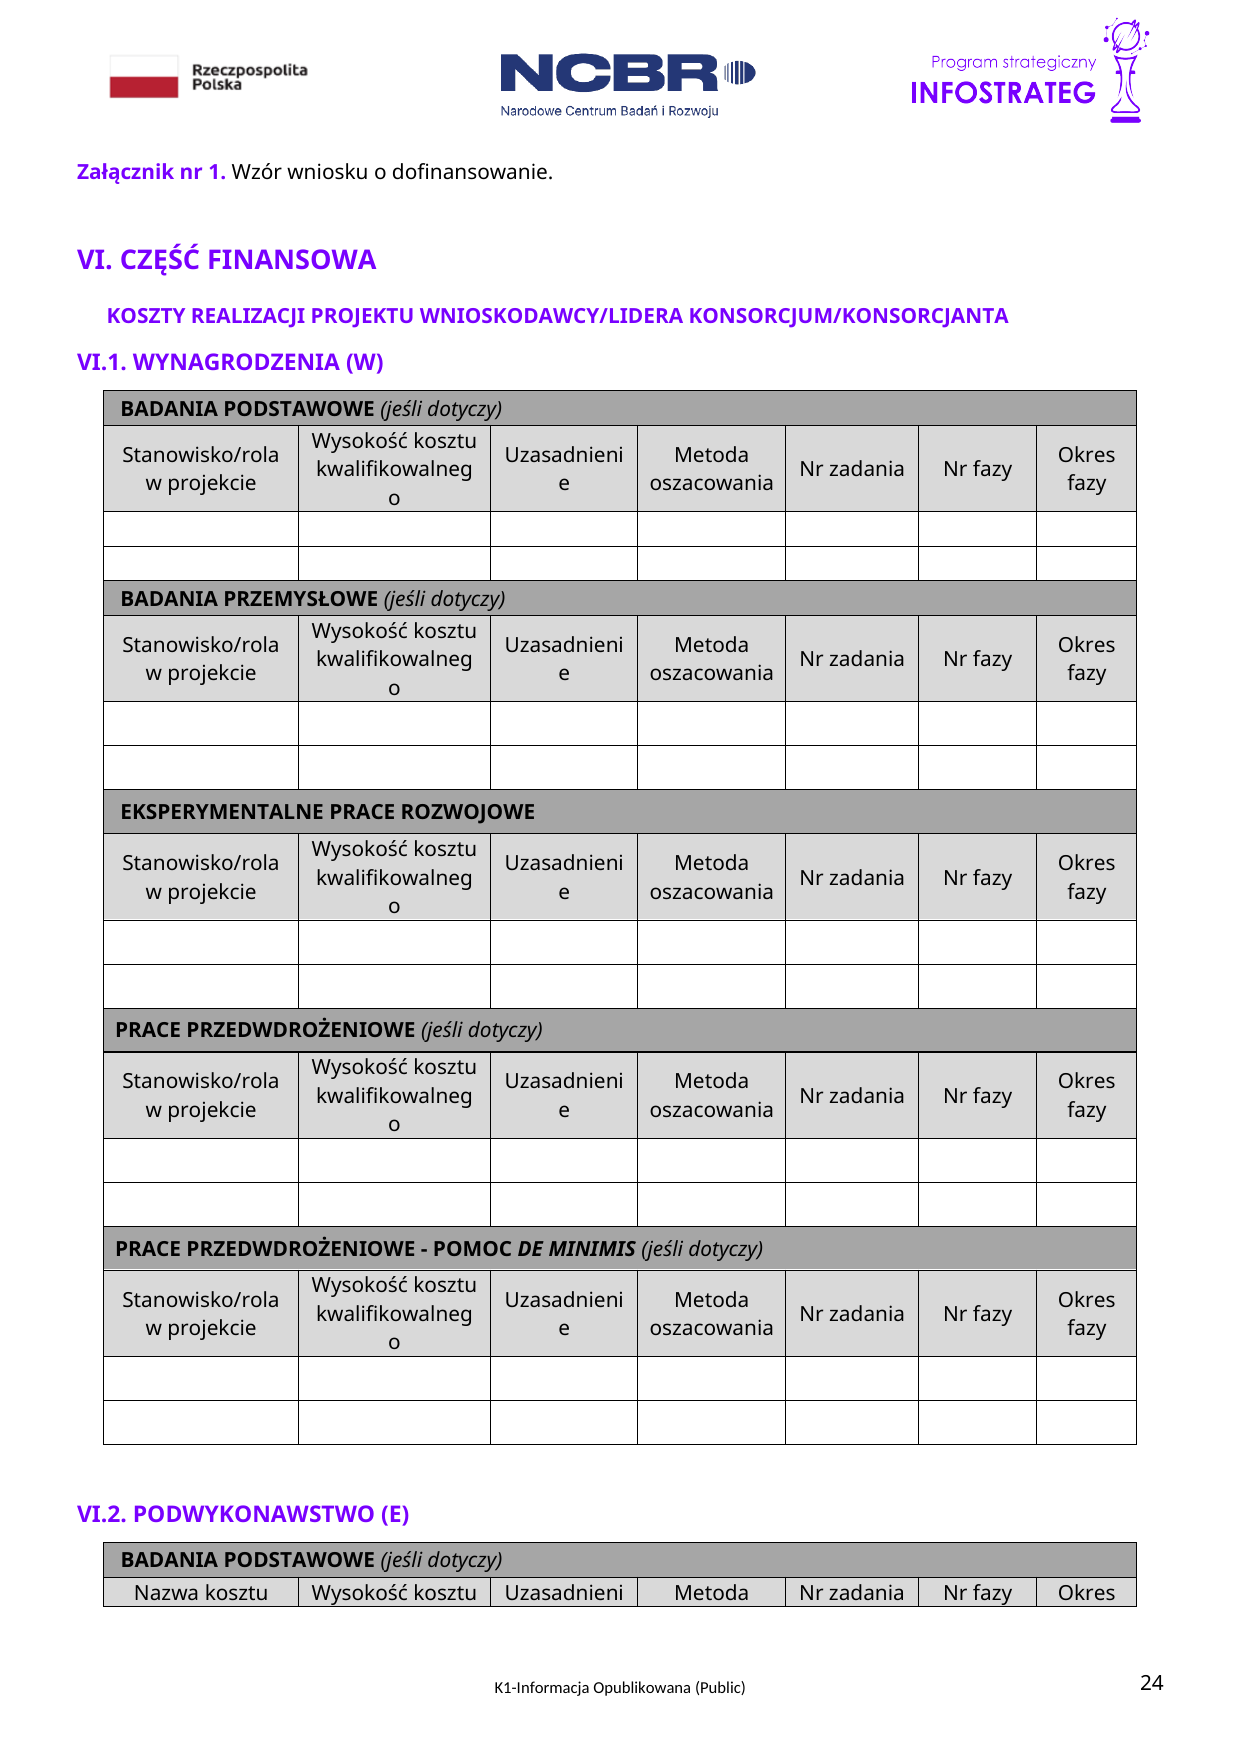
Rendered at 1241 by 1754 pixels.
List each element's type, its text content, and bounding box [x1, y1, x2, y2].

text VI.1. WYNAGRODZENIA (W) [77, 342, 1163, 378]
table_cell [638, 1139, 785, 1182]
table_cell Uzasadnienie [491, 1578, 637, 1606]
table_cell Uzasadnienie [491, 834, 637, 919]
table_cell [1037, 1183, 1136, 1226]
table_cell [104, 746, 298, 789]
table_cell EKSPERYMENTALNE PRACE ROZWOJOWE [104, 790, 1136, 833]
table_cell [299, 1183, 490, 1226]
table_cell Metoda oszacowania [638, 1053, 785, 1138]
table_cell [491, 1183, 637, 1226]
table_cell Okres fazy [1037, 426, 1136, 511]
table_cell [786, 547, 918, 580]
table_cell [638, 746, 785, 789]
table_cell [1037, 1357, 1136, 1400]
table_cell Nr fazy [919, 1271, 1036, 1356]
table_cell [299, 547, 490, 580]
table_cell Stanowisko/rola w projekcie [104, 1271, 298, 1356]
table_cell [1037, 746, 1136, 789]
table_cell [919, 1401, 1036, 1444]
table_cell [491, 965, 637, 1007]
table_cell [491, 512, 637, 546]
table_cell [299, 746, 490, 789]
table_cell Metoda oszacowania [638, 834, 785, 919]
table_cell [919, 965, 1036, 1007]
table_cell [299, 1401, 490, 1444]
table_cell [919, 547, 1036, 580]
picture [76, 36, 371, 115]
table_cell Uzasadnienie [491, 616, 637, 701]
table_cell Okres fazy [1037, 1578, 1136, 1606]
table_cell Stanowisko/rola w projekcie [104, 1053, 298, 1138]
table_cell [919, 512, 1036, 546]
table_cell Metoda oszacowania [638, 616, 785, 701]
table_cell Stanowisko/rola w projekcie [104, 834, 298, 919]
table_cell [491, 547, 637, 580]
picture [477, 31, 763, 134]
table_cell BADANIA PRZEMYSŁOWE (jeśli dotyczy) [104, 581, 1136, 615]
table_cell [104, 702, 298, 745]
table_cell [919, 1183, 1036, 1226]
picture [897, 16, 1164, 124]
table_cell [786, 702, 918, 745]
table_cell [919, 702, 1036, 745]
list KOSZTY REALIZACJI PROJEKTU WNIOSKODAWCY/LIDERA KONSORCJUM/KONSORCJANTA [106, 301, 1163, 330]
table_cell [919, 746, 1036, 789]
table_cell [299, 702, 490, 745]
table_cell Uzasadnienie [491, 1271, 637, 1356]
table_cell [491, 702, 637, 745]
table_cell [638, 1357, 785, 1400]
table_cell Stanowisko/rola w projekcie [104, 616, 298, 701]
table_cell Nr zadania [786, 1053, 918, 1138]
table_cell Metoda oszacowania [638, 1578, 785, 1606]
table_cell [638, 1401, 785, 1444]
table_cell [104, 1139, 298, 1182]
table_cell Wysokość kosztu kwalifikowalnego [299, 834, 490, 919]
table_cell Nr zadania [786, 834, 918, 919]
table_cell [638, 921, 785, 963]
table_cell Okres fazy [1037, 616, 1136, 701]
table_cell [491, 1357, 637, 1400]
table_cell Nr zadania [786, 616, 918, 701]
table_cell [104, 1357, 298, 1400]
table_cell Nr fazy [919, 1053, 1036, 1138]
table_cell Stanowisko/rola w projekcie [104, 426, 298, 511]
table_header BADANIA PODSTAWOWE (jeśli dotyczy) [104, 1543, 1136, 1577]
table_cell [491, 921, 637, 963]
table_cell Metoda oszacowania [638, 426, 785, 511]
text VI.2. PODWYKONAWSTWO (E) [77, 1494, 1163, 1529]
table_cell [786, 1139, 918, 1182]
table_cell [299, 1357, 490, 1400]
table_cell Uzasadnienie [491, 426, 637, 511]
table_cell Nr fazy [919, 1578, 1036, 1606]
table_cell Okres fazy [1037, 1053, 1136, 1138]
table_cell [104, 1183, 298, 1226]
table_cell Nr fazy [919, 616, 1036, 701]
table_cell PRACE PRZEDWDROŻENIOWE - POMOC DE MINIMIS (jeśli dotyczy) [104, 1227, 1136, 1269]
table_cell [919, 1139, 1036, 1182]
table_cell [299, 921, 490, 963]
table_cell [104, 965, 298, 1007]
table_cell Metoda oszacowania [638, 1271, 785, 1356]
table_cell [638, 965, 785, 1007]
table_cell [104, 1401, 298, 1444]
table_cell Wysokość kosztu kwalifikowalnego [299, 1271, 490, 1356]
table_cell [638, 1183, 785, 1226]
table_cell [1037, 965, 1136, 1007]
table_cell [104, 547, 298, 580]
table_cell [491, 1139, 637, 1182]
table_cell Okres fazy [1037, 1271, 1136, 1356]
table_cell [1037, 702, 1136, 745]
table_cell [491, 746, 637, 789]
table_cell [638, 547, 785, 580]
table_cell [1037, 1139, 1136, 1182]
table_cell [1037, 547, 1136, 580]
table_cell [104, 512, 298, 546]
table_cell Nr zadania [786, 1578, 918, 1606]
table_header BADANIA PODSTAWOWE (jeśli dotyczy) [104, 391, 1136, 425]
table_cell Nr fazy [919, 426, 1036, 511]
table_cell Wysokość kosztu kwalifikowalnego [299, 426, 490, 511]
table_cell [919, 921, 1036, 963]
table_cell PRACE PRZEDWDROŻENIOWE (jeśli dotyczy) [104, 1009, 1136, 1051]
table_cell [104, 921, 298, 963]
table_cell [299, 1139, 490, 1182]
table_cell [299, 965, 490, 1007]
table_cell Nr zadania [786, 1271, 918, 1356]
table_cell [299, 512, 490, 546]
table_cell Nr fazy [919, 834, 1036, 919]
table_cell Wysokość kosztu kwalifikowalnego [299, 616, 490, 701]
table_cell [786, 746, 918, 789]
table_cell [786, 1357, 918, 1400]
table_cell [638, 512, 785, 546]
table_cell [786, 965, 918, 1007]
table_cell [786, 512, 918, 546]
table_cell [919, 1357, 1036, 1400]
table_cell Wysokość kosztu kwalifikowalnego [299, 1053, 490, 1138]
table_cell [638, 702, 785, 745]
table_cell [299, 1578, 490, 1606]
table_cell [1037, 1401, 1136, 1444]
table_cell Nr zadania [786, 426, 918, 511]
table_cell [786, 1401, 918, 1444]
table_cell [1037, 921, 1136, 963]
table_cell [786, 921, 918, 963]
table_cell Okres fazy [1037, 834, 1136, 919]
text VI. CZĘŚĆ FINANSOWA [77, 241, 1163, 276]
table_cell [104, 1578, 298, 1606]
table_cell [1037, 512, 1136, 546]
table_cell Uzasadnienie [491, 1053, 637, 1138]
table_cell [786, 1183, 918, 1226]
table_cell [491, 1401, 637, 1444]
